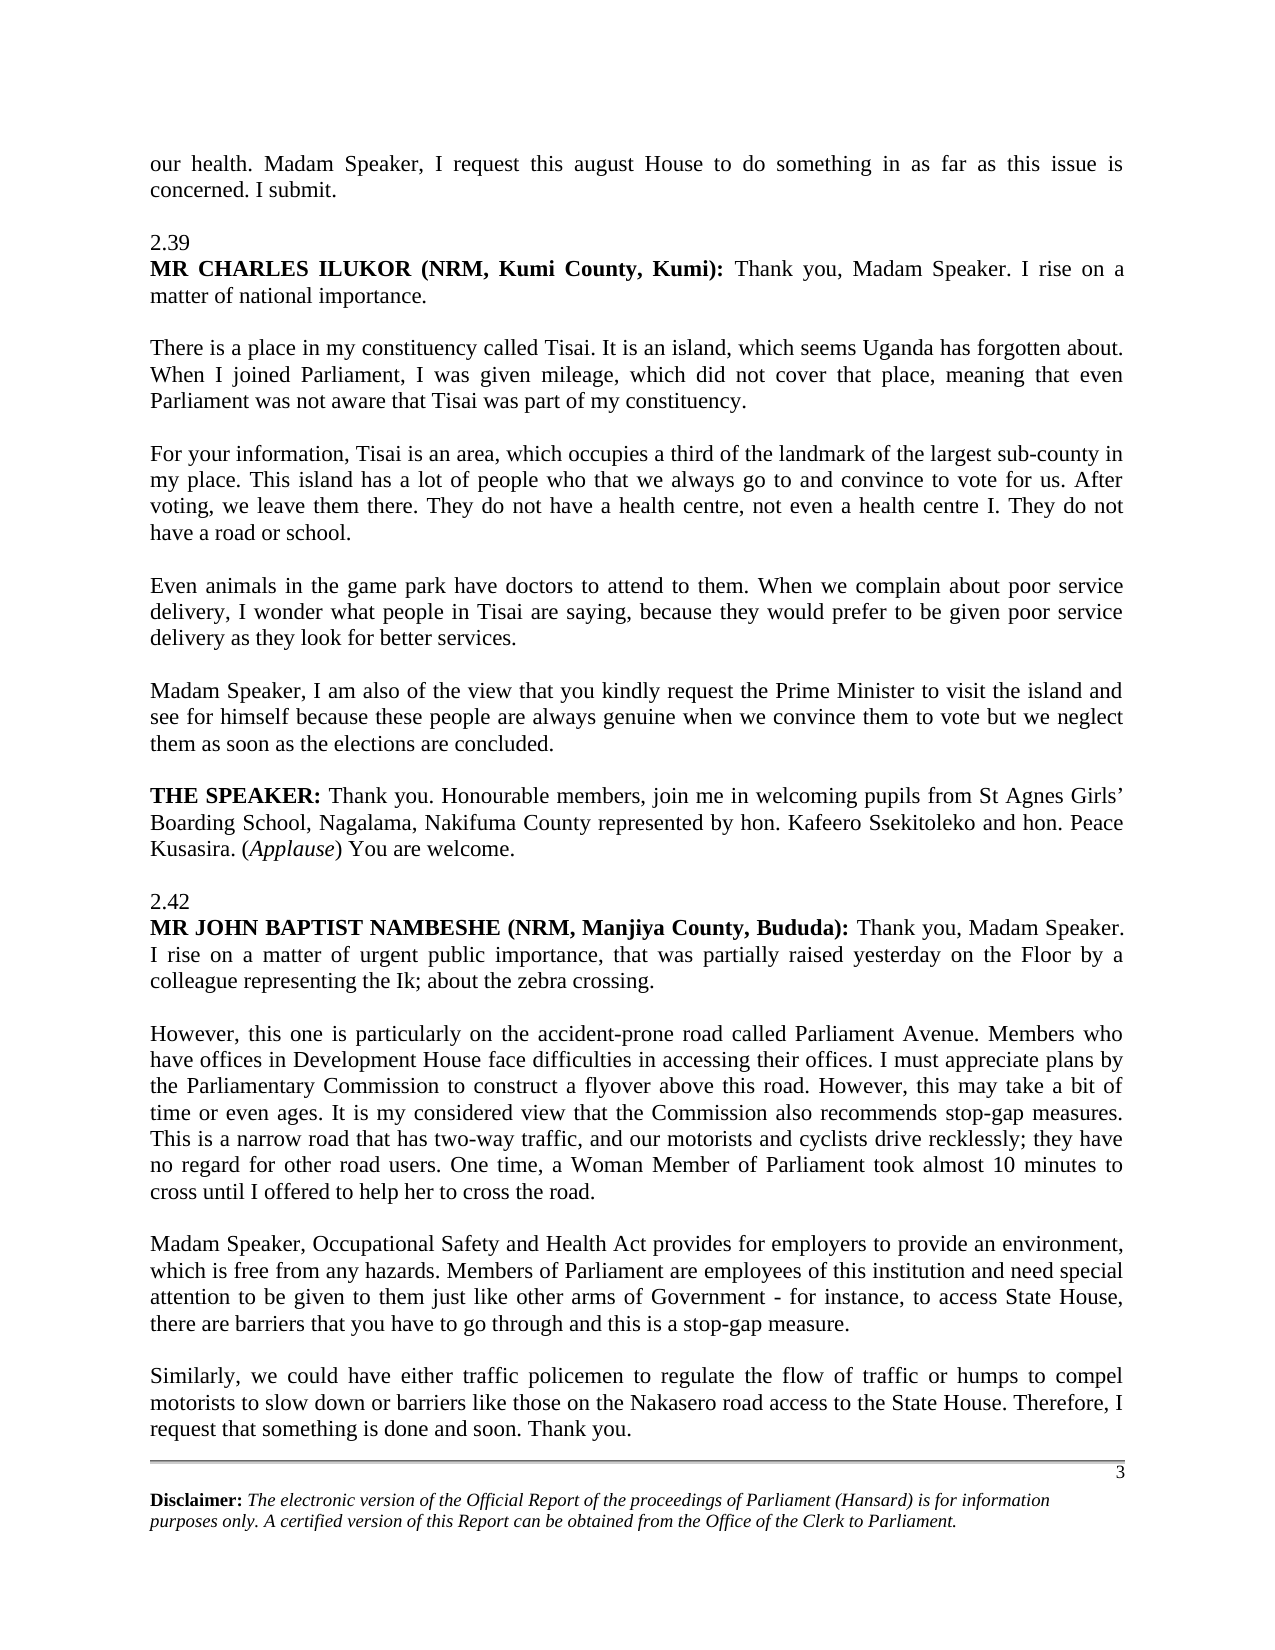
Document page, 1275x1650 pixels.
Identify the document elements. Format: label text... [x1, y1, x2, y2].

picture [150, 1460, 1125, 1464]
text Even animals in the game park have doctors to attend to them. When we complain about poor service delivery, I wonder what people in Tisai are saying, because they would prefer to be given poor service delivery as they look for better services. [150, 572, 1125, 651]
text Madam Speaker, I am also of the view that you kindly request the Prime Minister to visit the island and see for himself because these people are always genuine when we convince them to vote but we neglect them as soon as the elections are concluded. [150, 677, 1125, 756]
text 2.42 [150, 888, 1125, 914]
text 2.39 [150, 229, 1125, 255]
text THE SPEAKER: Thank you. Honourable members, join me in welcoming pupils from St Agnes Girls’ Boarding School, Nagalama, Nakifuma County represented by hon. Kafeero Ssekitoleko and hon. Peace Kusasira. (Applause) You are welcome. [150, 782, 1125, 862]
text MR JOHN BAPTIST NAMBESHE (NRM, Manjiya County, Bududa): Thank you, Madam Speaker. I rise on a matter of urgent public importance, that was partially raised yesterday on the Floor by a colleague representing the Ik; about the zebra crossing. [150, 914, 1125, 993]
text Similarly, we could have either traffic policemen to regulate the flow of traffic or humps to compel motorists to slow down or barriers like those on the Nakasero road access to the State House. Therefore, I request that something is done and soon. Thank you. [150, 1362, 1125, 1441]
text For your information, Tisai is an area, which occupies a third of the landmark of the largest sub-county in my place. This island has a lot of people who that we always go to and convince to vote for us. After voting, we leave them there. They do not have a health centre, not even a health centre I. They do not have a road or school. [150, 440, 1125, 545]
text There is a place in my constituency called Tisai. It is an island, which seems Uganda has forgotten about. When I joined Parliament, I was given mileage, which did not cover that place, meaning that even Parliament was not aware that Tisai was part of my constituency. [150, 334, 1125, 413]
text However, this one is particularly on the accident-prone road called Parliament Avenue. Members who have offices in Development House face difficulties in accessing their offices. I must appreciate plans by the Parliamentary Commission to construct a flyover above this road. However, this may take a bit of time or even ages. It is my considered view that the Commission also recommends stop-gap measures. This is a narrow road that has two-way traffic, and our motorists and cyclists drive recklessly; they have no regard for other road users. One time, a Woman Member of Parliament took almost 10 minutes to cross until I offered to help her to cross the road. [150, 1020, 1125, 1204]
text MR CHARLES ILUKOR (NRM, Kumi County, Kumi): Thank you, Madam Speaker. I rise on a matter of national importance. [150, 255, 1125, 308]
text Madam Speaker, Occupational Safety and Health Act provides for employers to provide an environment, which is free from any hazards. Members of Parliament are employees of this institution and need special attention to be given to them just like other arms of Government - for instance, to access State House, there are barriers that you have to go through and this is a stop-gap measure. [150, 1231, 1125, 1336]
